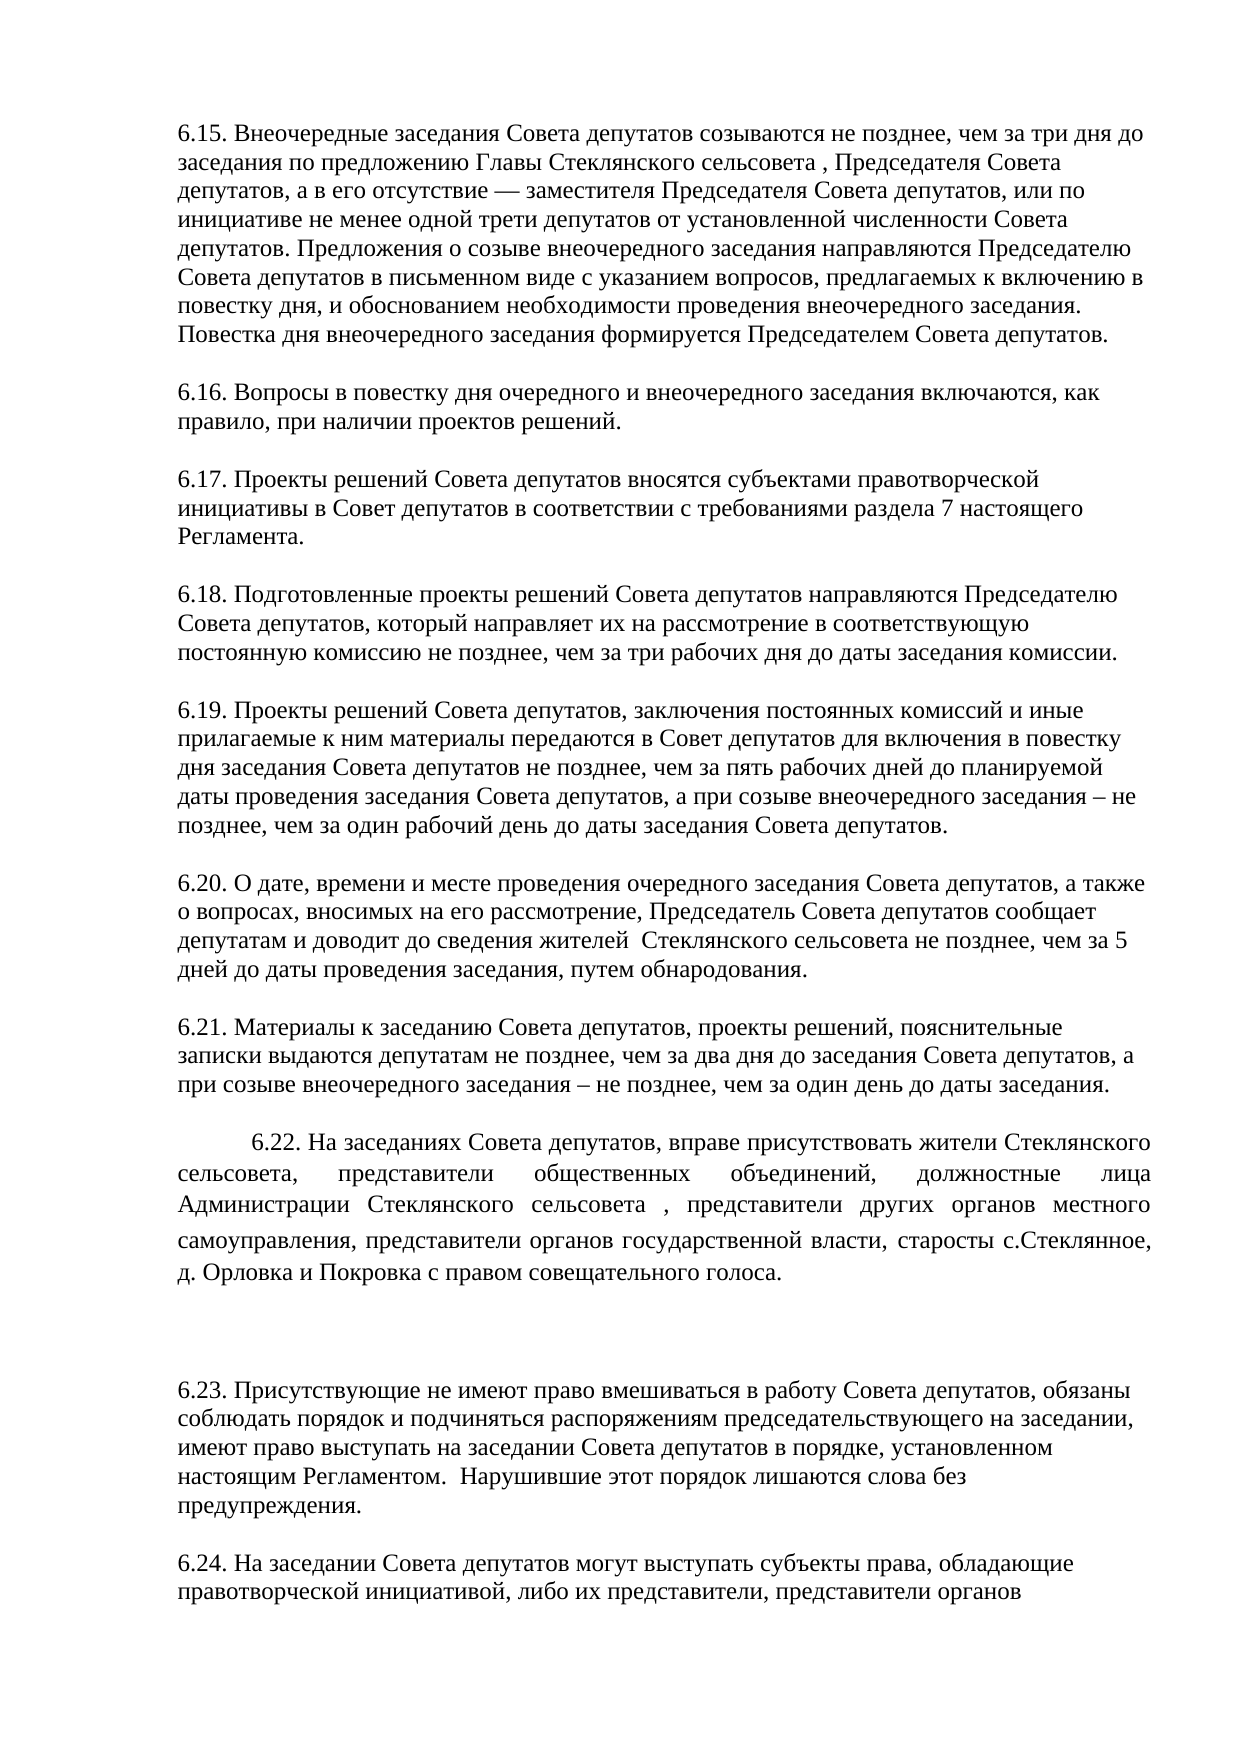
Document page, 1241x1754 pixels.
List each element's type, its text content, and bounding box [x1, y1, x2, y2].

text 6.21. Материалы к заседанию Совета депутатов, проекты решений, пояснительные записки выдаются депутатам не позднее, чем за два дня до заседания Совета депутатов, а при созыве внеочередного заседания – не позднее, чем за один день до даты заседания. [177, 1012, 1152, 1098]
text 6.17. Проекты решений Совета депутатов вносятся субъектами правотворческой инициативы в Совет депутатов в соответствии с требованиями раздела 7 настоящего Регламента. [177, 464, 1152, 550]
text 6.20. О дате, времени и месте проведения очередного заседания Совета депутатов, а также о вопросах, вносимых на его рассмотрение, Председатель Совета депутатов сообщает депутатам и доводит до сведения жителей Стеклянского сельсовета не позднее, чем за 5 дней до даты проведения заседания, путем обнародования. [177, 868, 1152, 983]
text 6.22. На заседаниях Совета депутатов, вправе присутствовать жители Стеклянского сельсовета, представители общественных объединений, должностные лица Администрации Стеклянского сельсовета , представители других органов местного самоуправления, представители органов государственной власти, старосты с.Стеклянное, д. Орловка и Покровка с правом совещательного голоса. [177, 1127, 1152, 1285]
text 6.19. Проекты решений Совета депутатов, заключения постоянных комиссий и иные прилагаемые к ним материалы передаются в Совет депутатов для включения в повестку дня заседания Совета депутатов не позднее, чем за пять рабочих дней до планируемой даты проведения заседания Совета депутатов, а при созыве внеочередного заседания – не позднее, чем за один рабочий день до даты заседания Совета депутатов. [177, 695, 1152, 838]
text 6.18. Подготовленные проекты решений Совета депутатов направляются Председателю Совета депутатов, который направляет их на рассмотрение в соответствующую постоянную комиссию не позднее, чем за три рабочих дня до даты заседания комиссии. [177, 579, 1152, 666]
text 6.16. Вопросы в повестку дня очередного и внеочередного заседания включаются, как правило, при наличии проектов решений. [177, 377, 1152, 435]
text 6.15. Внеочередные заседания Совета депутатов созываются не позднее, чем за три дня до заседания по предложению Главы Стеклянского сельсовета , Председателя Совета депутатов, а в его отсутствие — заместителя Председателя Совета депутатов, или по инициативе не менее одной трети депутатов от установленной численности Совета депутатов. Предложения о созыве внеочередного заседания направляются Председателю Совета депутатов в письменном виде с указанием вопросов, предлагаемых к включению в повестку дня, и обоснованием необходимости проведения внеочередного заседания. Повестка дня внеочередного заседания формируется Председателем Совета депутатов. [177, 118, 1152, 348]
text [177, 1548, 1152, 1605]
text 6.23. Присутствующие не имеют право вмешиваться в работу Совета депутатов, обязаны соблюдать порядок и подчиняться распоряжениям председательствующего на заседании, имеют право выступать на заседании Совета депутатов в порядке, установленном настоящим Регламентом. Нарушившие этот порядок лишаются слова без предупреждения. [177, 1375, 1152, 1518]
